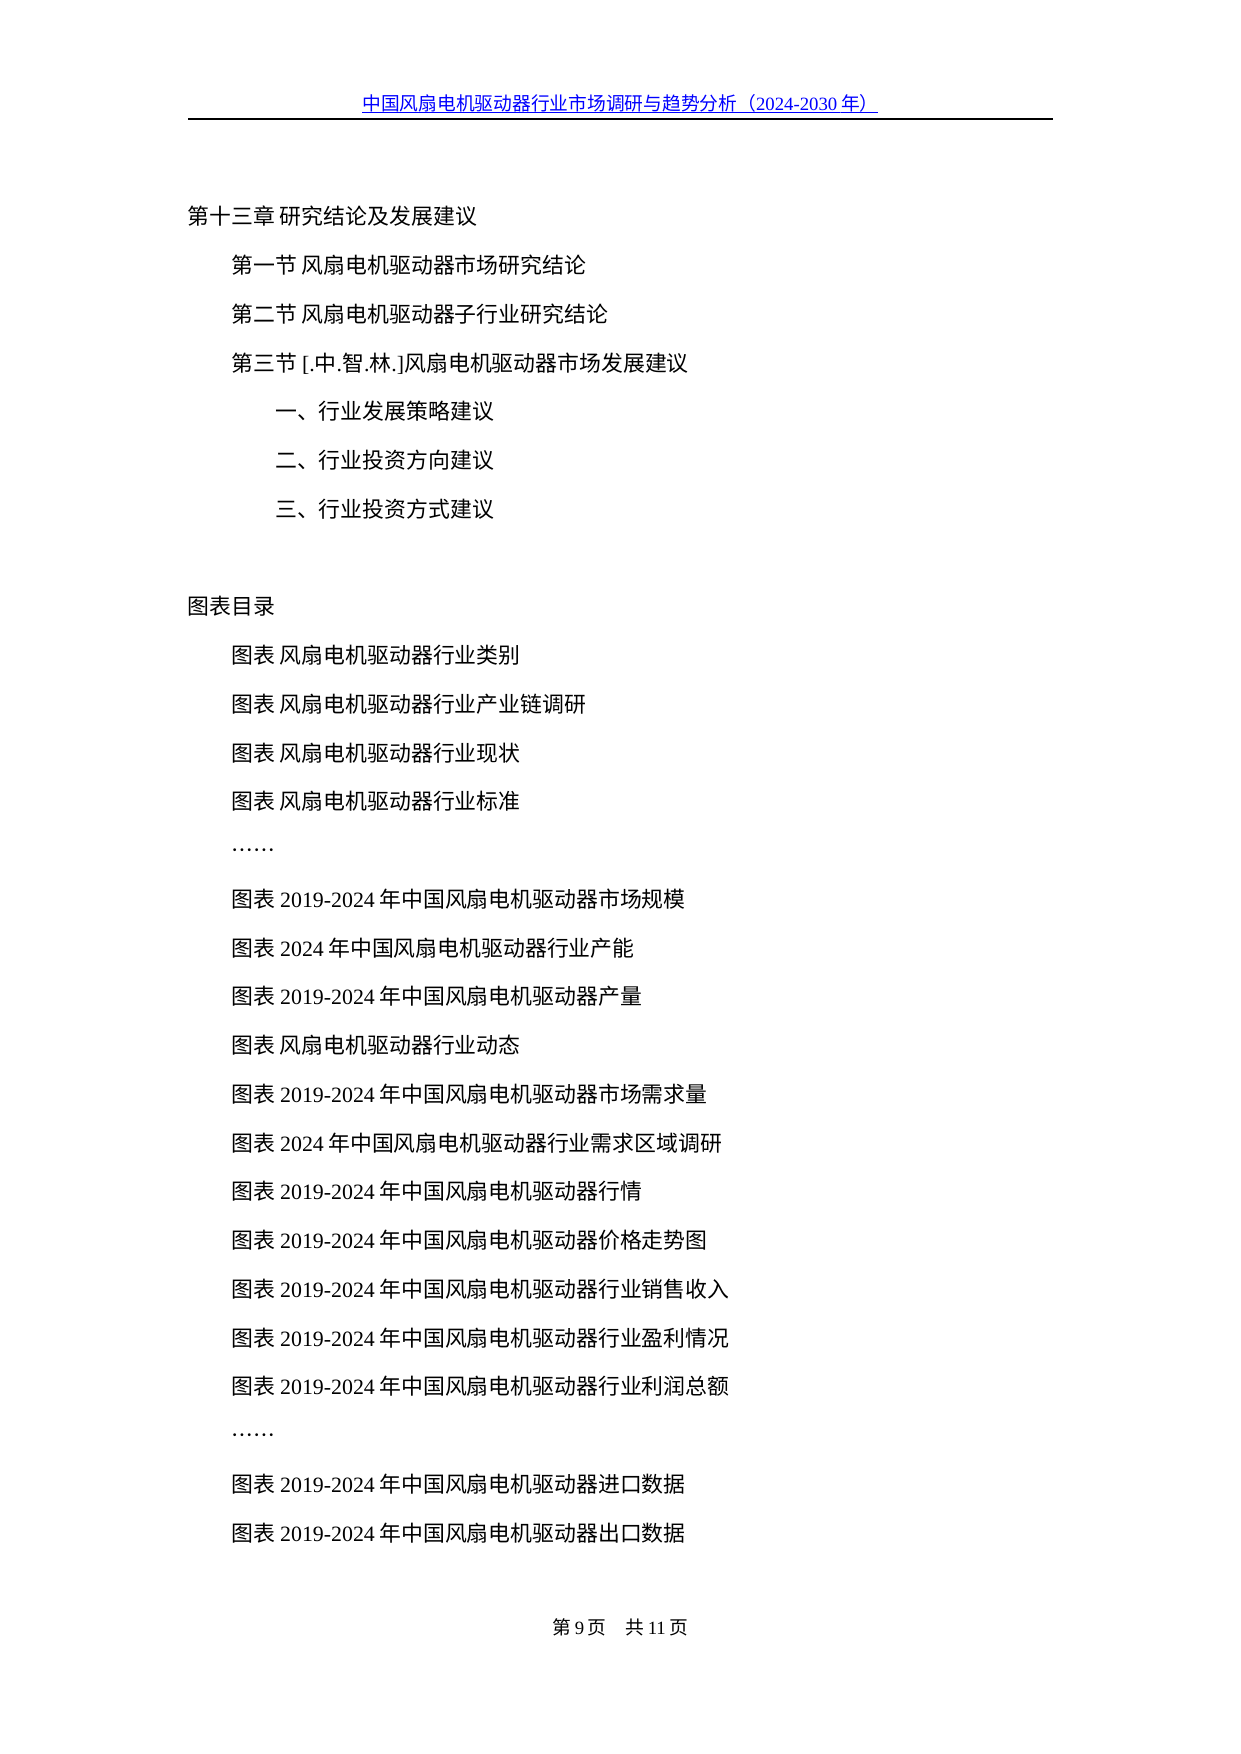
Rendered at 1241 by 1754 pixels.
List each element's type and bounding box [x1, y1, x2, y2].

text [187, 150, 1053, 1548]
